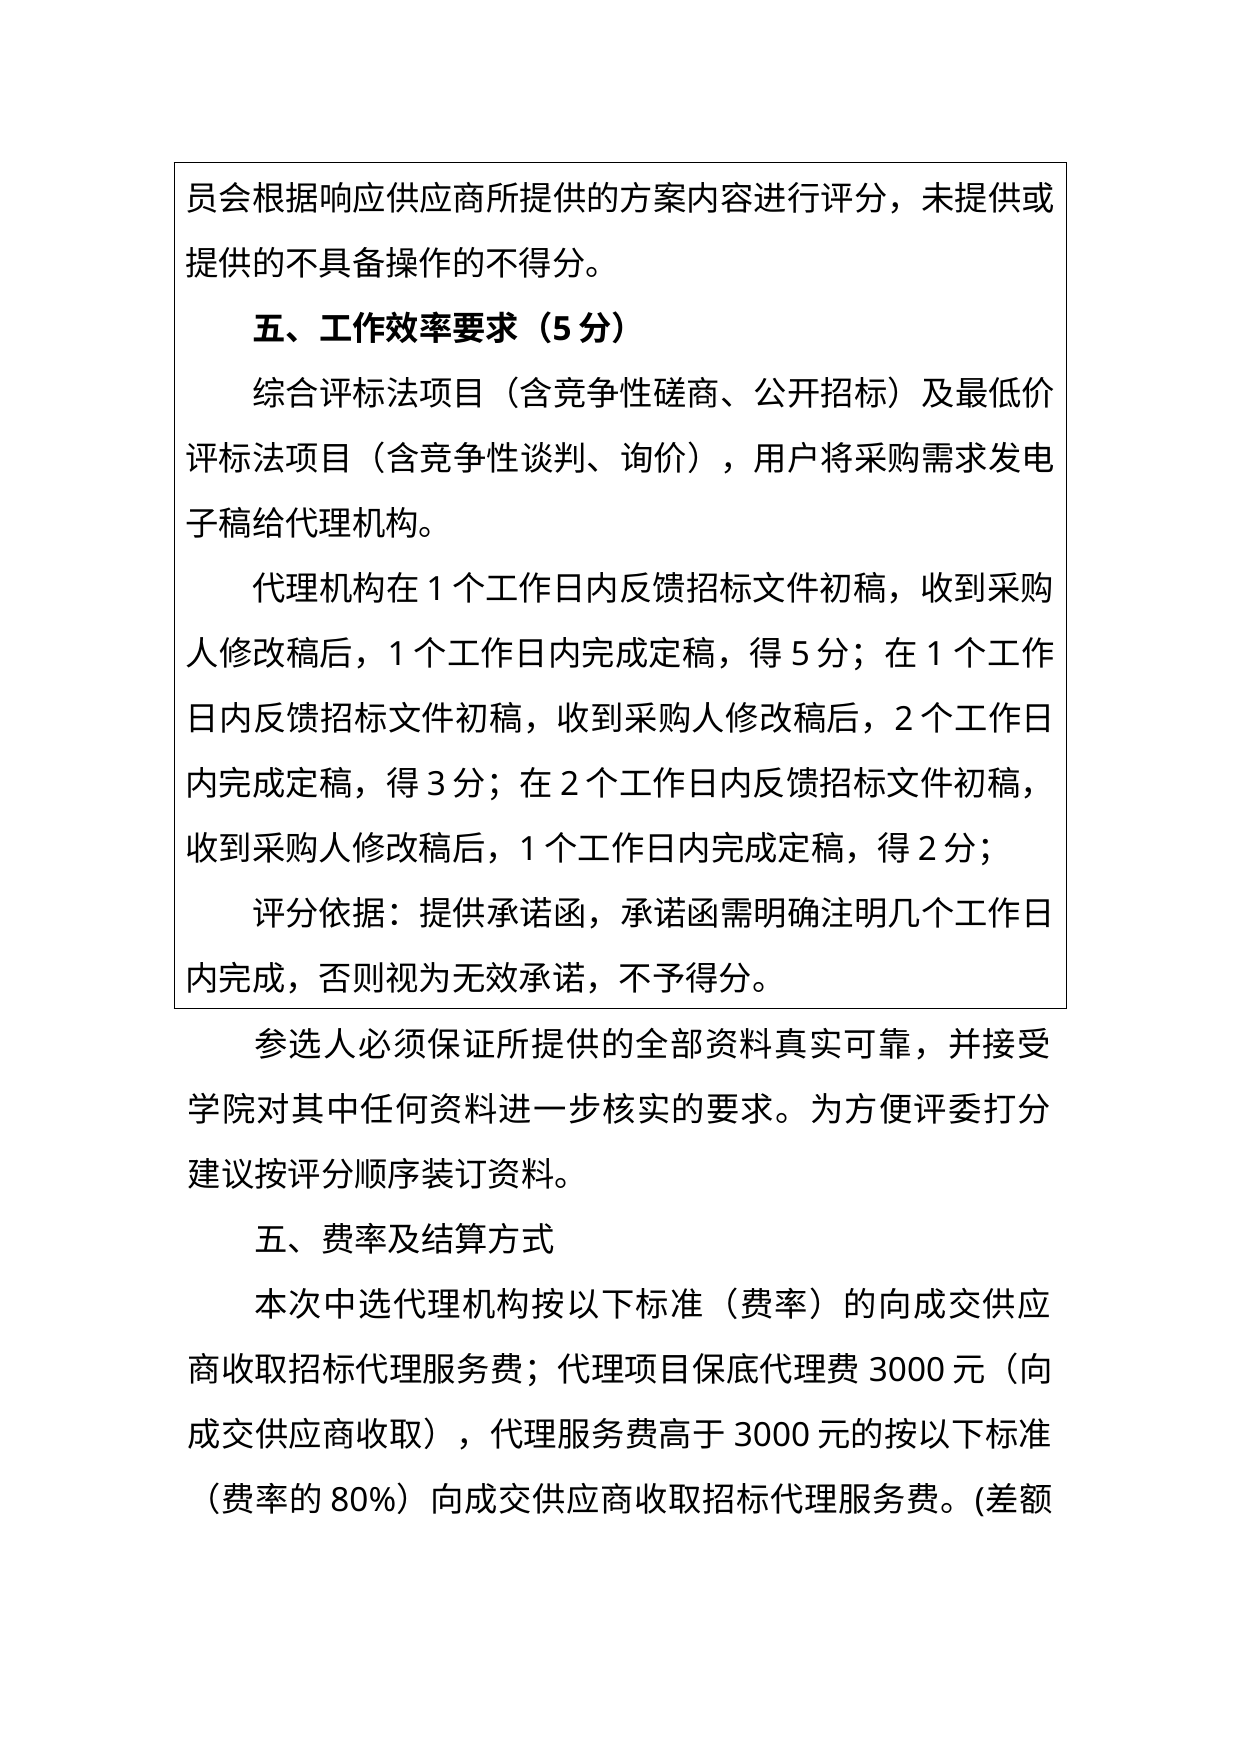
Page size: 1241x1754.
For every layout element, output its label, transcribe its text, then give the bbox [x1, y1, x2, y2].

text 五、费率及结算方式 [187, 1204, 1053, 1269]
text 参选人必须保证所提供的全部资料真实可靠，并接受学院对其中任何资料进一步核实的要求。为方便评委打分，建议按评分顺序装订资料。 [187, 1009, 1053, 1204]
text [187, 1269, 1053, 1529]
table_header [175, 163, 1066, 1008]
